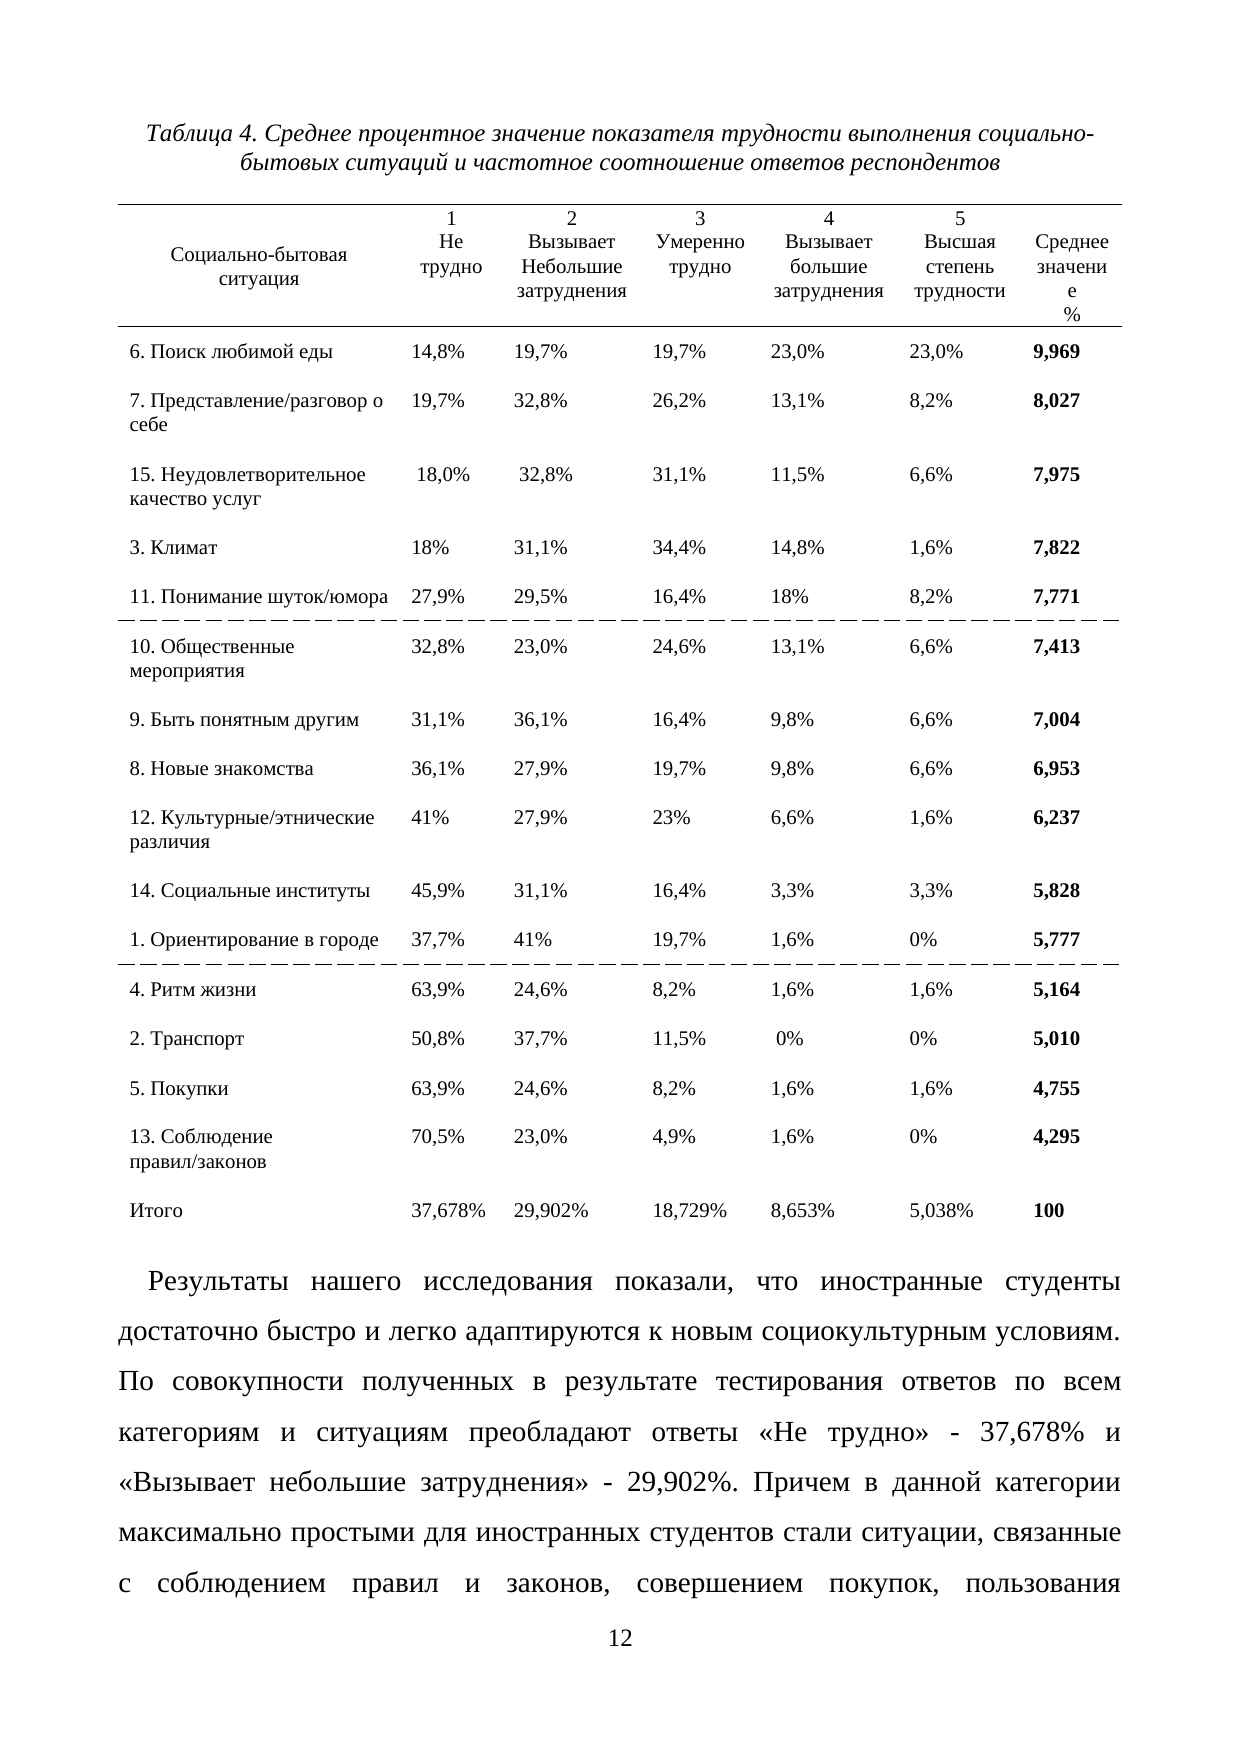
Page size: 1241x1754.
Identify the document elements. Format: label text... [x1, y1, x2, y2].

table_cell 70,5% [400, 1112, 502, 1185]
table_cell 18% [400, 522, 502, 571]
table_cell 7,771 [1022, 571, 1122, 620]
table_cell 3,3% [759, 866, 898, 915]
table_cell 36,1% [503, 694, 641, 743]
table_cell 6,6% [898, 620, 1022, 694]
table_cell 45,9% [400, 866, 502, 915]
table_cell 31,1% [641, 449, 759, 522]
table_cell 24,6% [503, 964, 641, 1014]
table_cell 8. Новые знакомства [118, 744, 400, 792]
table_cell 3,3% [898, 866, 1022, 915]
table_cell 26,2% [641, 376, 759, 449]
table_cell 7,004 [1022, 694, 1122, 743]
table_cell 0% [898, 1014, 1022, 1063]
table_cell 24,6% [503, 1063, 641, 1112]
table_cell 9,8% [759, 744, 898, 792]
table_cell 9,969 [1022, 327, 1122, 376]
table_cell 8,2% [641, 1063, 759, 1112]
table_cell 18,729% [641, 1185, 759, 1234]
table_cell 23,0% [503, 1112, 641, 1185]
table_cell 19,7% [641, 327, 759, 376]
table_cell 18,0% [400, 449, 502, 522]
table_cell 7,975 [1022, 449, 1122, 522]
table_cell 1,6% [759, 1112, 898, 1185]
table_cell 5,010 [1022, 1014, 1122, 1063]
table_cell 29,902% [503, 1185, 641, 1234]
table_cell 32,8% [503, 376, 641, 449]
table_cell 1,6% [898, 964, 1022, 1014]
table_cell 14. Социальные институты [118, 866, 400, 915]
table_cell 19,7% [641, 744, 759, 792]
table_cell 5,828 [1022, 866, 1122, 915]
table_cell 31,1% [400, 694, 502, 743]
table_cell 11,5% [641, 1014, 759, 1063]
table_cell 1,6% [898, 522, 1022, 571]
table_cell 24,6% [641, 620, 759, 694]
table_cell 11,5% [759, 449, 898, 522]
table_cell 13,1% [759, 376, 898, 449]
table_cell 1,6% [759, 964, 898, 1014]
table_header 1 Не трудно [400, 205, 502, 326]
table_cell 31,1% [503, 522, 641, 571]
table_cell 6,6% [759, 793, 898, 866]
table_cell 10. Общественные мероприятия [118, 620, 400, 694]
table_cell 19,7% [503, 327, 641, 376]
table_cell 29,5% [503, 571, 641, 620]
table_cell 9,8% [759, 694, 898, 743]
table_cell 37,678% [400, 1185, 502, 1234]
table_cell 4,9% [641, 1112, 759, 1185]
table_cell 27,9% [503, 744, 641, 792]
table_cell 5,164 [1022, 964, 1122, 1014]
table_cell 2. Транспорт [118, 1014, 400, 1063]
table_cell 13. Соблюдение правил/законов [118, 1112, 400, 1185]
table_cell 37,7% [503, 1014, 641, 1063]
table_cell 7. Представление/разговор о себе [118, 376, 400, 449]
table_cell 19,7% [400, 376, 502, 449]
table_cell 3. Климат [118, 522, 400, 571]
table_cell 4,295 [1022, 1112, 1122, 1185]
table_cell 8,027 [1022, 376, 1122, 449]
table_cell Итого [118, 1185, 400, 1234]
table_cell 13,1% [759, 620, 898, 694]
table_cell 1,6% [898, 1063, 1022, 1112]
table_cell 12. Культурные/этнические различия [118, 793, 400, 866]
table_cell 1. Ориентирование в городе [118, 915, 400, 964]
table_cell 41% [400, 793, 502, 866]
table_cell 15. Неудовлетворительное качество услуг [118, 449, 400, 522]
table_cell 9. Быть понятным другим [118, 694, 400, 743]
table_header Среднее значение % [1022, 205, 1122, 326]
table_cell 36,1% [400, 744, 502, 792]
table_cell 63,9% [400, 964, 502, 1014]
table_cell 1,6% [898, 793, 1022, 866]
table_header 2 Вызывает Небольшие затруднения [503, 205, 641, 326]
table_header 3 Умеренно трудно [641, 205, 759, 326]
table_cell 14,8% [400, 327, 502, 376]
table_cell 5. Покупки [118, 1063, 400, 1112]
table_cell 7,413 [1022, 620, 1122, 694]
table_cell 18% [759, 571, 898, 620]
table_cell 100 [1022, 1185, 1122, 1234]
table_cell 11. Понимание шуток/юмора [118, 571, 400, 620]
table_header 4 Вызывает большие затруднения [759, 205, 898, 326]
table_cell 8,2% [898, 571, 1022, 620]
table_cell 23,0% [759, 327, 898, 376]
table_cell 5,038% [898, 1185, 1022, 1234]
table_cell 0% [898, 1112, 1022, 1185]
table_cell 6,237 [1022, 793, 1122, 866]
table_cell 19,7% [641, 915, 759, 964]
table_cell 6. Поиск любимой еды [118, 327, 400, 376]
table_cell 6,6% [898, 449, 1022, 522]
table_cell 0% [759, 1014, 898, 1063]
table_cell 8,2% [898, 376, 1022, 449]
table_cell 14,8% [759, 522, 898, 571]
table_cell 27,9% [503, 793, 641, 866]
table_cell 37,7% [400, 915, 502, 964]
table_cell 4. Ритм жизни [118, 964, 400, 1014]
table_cell 8,2% [641, 964, 759, 1014]
table_cell 1,6% [759, 915, 898, 964]
table_cell 16,4% [641, 571, 759, 620]
table_cell 23,0% [898, 327, 1022, 376]
table_cell 0% [898, 915, 1022, 964]
table_cell 41% [503, 915, 641, 964]
table_cell 34,4% [641, 522, 759, 571]
table_cell 32,8% [503, 449, 641, 522]
table_cell 6,6% [898, 694, 1022, 743]
table_header 5 Высшая степень трудности [898, 205, 1022, 326]
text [118, 1263, 1122, 1598]
table_cell 4,755 [1022, 1063, 1122, 1112]
table_cell 16,4% [641, 866, 759, 915]
table_cell 7,822 [1022, 522, 1122, 571]
text Таблица 4. Среднее процентное значение показателя трудности выполнения социально-бытовых ситуаций и частотное соотношение ответов респондентов [118, 118, 1122, 176]
table_cell 1,6% [759, 1063, 898, 1112]
table_cell 23,0% [503, 620, 641, 694]
table_cell 31,1% [503, 866, 641, 915]
table_cell 50,8% [400, 1014, 502, 1063]
table_cell 5,777 [1022, 915, 1122, 964]
table_cell 27,9% [400, 571, 502, 620]
table_cell 23% [641, 793, 759, 866]
table_cell 63,9% [400, 1063, 502, 1112]
table_cell 32,8% [400, 620, 502, 694]
table_cell 6,6% [898, 744, 1022, 792]
table_header Социально-бытовая ситуация [118, 205, 400, 326]
table_cell 16,4% [641, 694, 759, 743]
table_cell 8,653% [759, 1185, 898, 1234]
table_cell 6,953 [1022, 744, 1122, 792]
